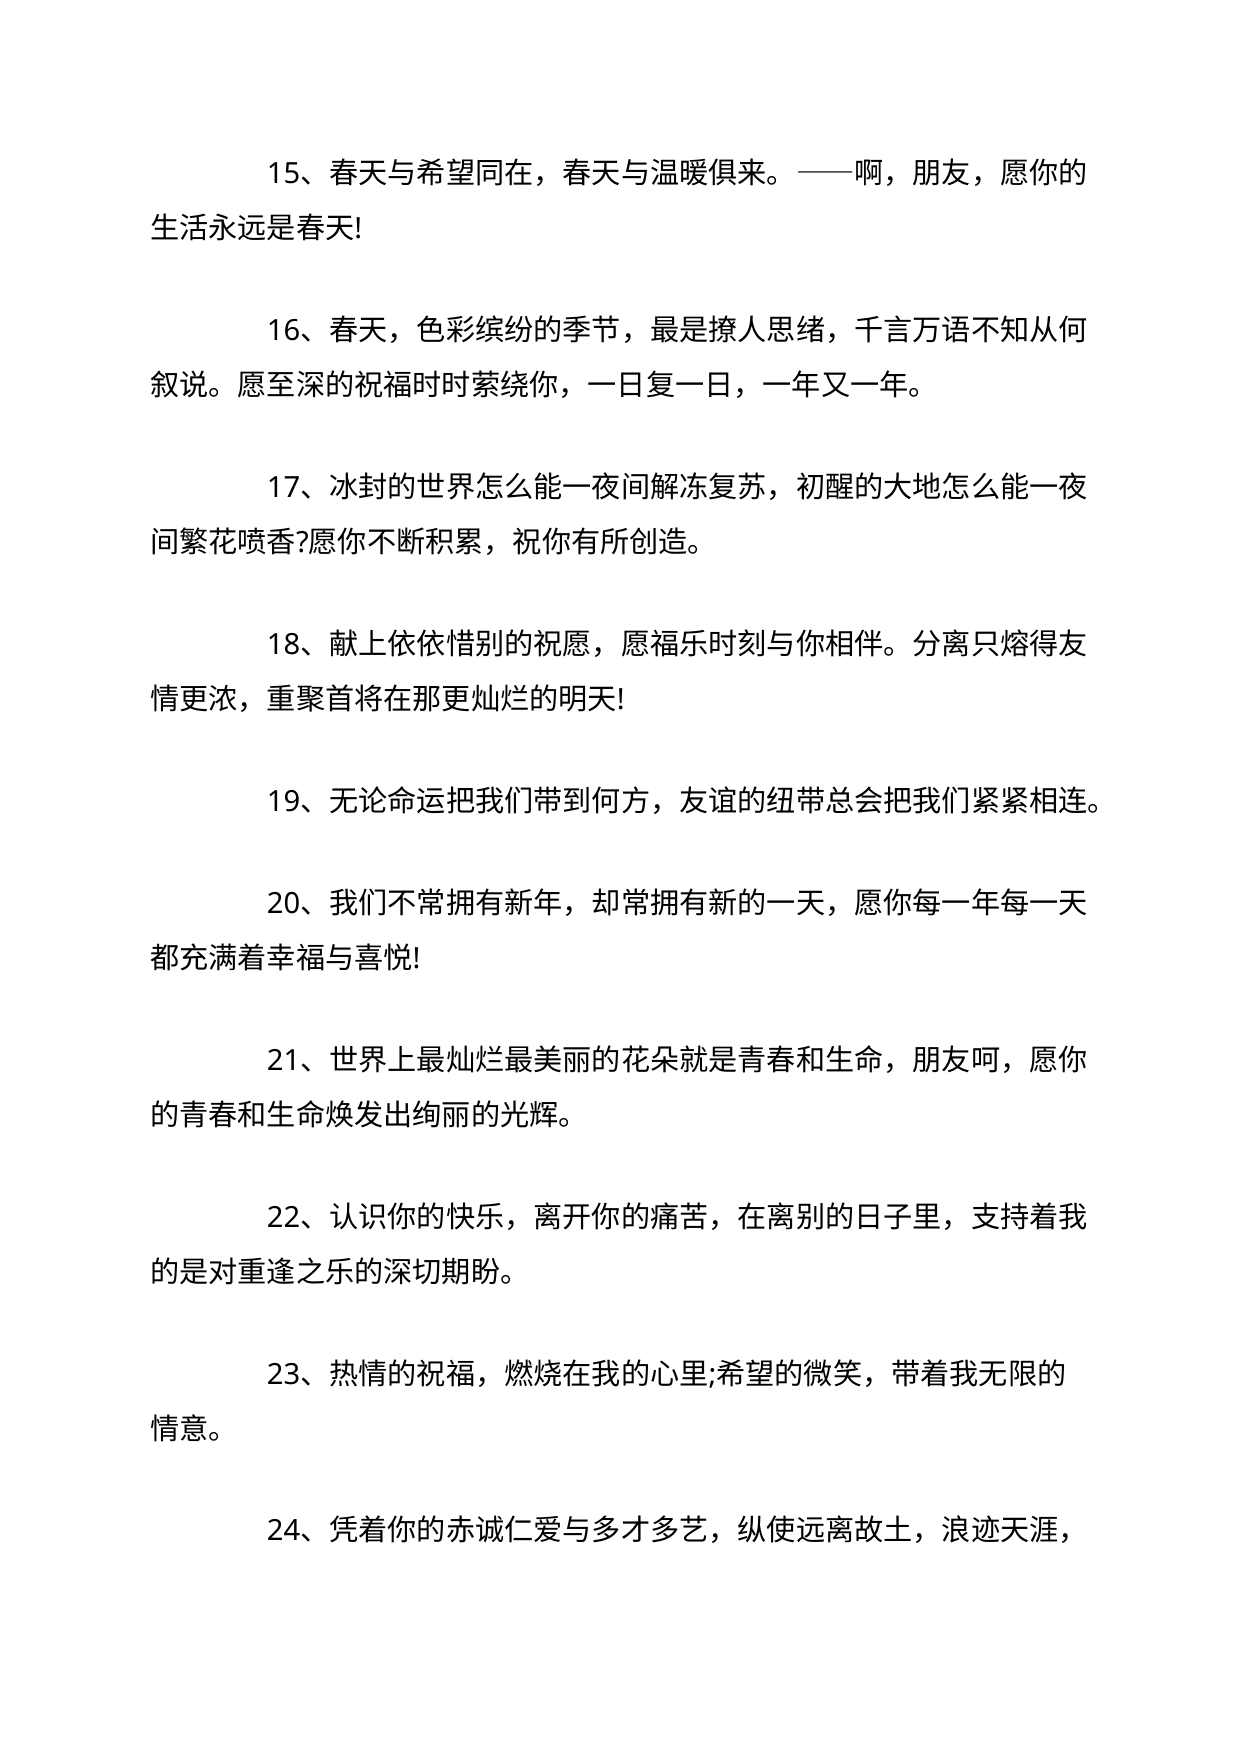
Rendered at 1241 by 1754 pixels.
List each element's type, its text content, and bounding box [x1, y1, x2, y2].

text 16、春天，色彩缤纷的季节，最是撩人思绪，千言万语不知从何叙说。愿至深的祝福时时萦绕你，一日复一日，一年又一年。 [150, 307, 1090, 404]
text 22、认识你的快乐，离开你的痛苦，在离别的日子里，支持着我的是对重逢之乐的深切期盼。 [150, 1193, 1090, 1291]
text 19、无论命运把我们带到何方，友谊的纽带总会把我们紧紧相连。 [150, 778, 1090, 820]
text 21、世界上最灿烂最美丽的花朵就是青春和生命，朋友呵，愿你的青春和生命焕发出绚丽的光辉。 [150, 1037, 1090, 1134]
text 20、我们不常拥有新年，却常拥有新的一天，愿你每一年每一天都充满着幸福与喜悦! [150, 880, 1090, 977]
text 17、冰封的世界怎么能一夜间解冻复苏，初醒的大地怎么能一夜间繁花喷香?愿你不断积累，祝你有所创造。 [150, 464, 1090, 561]
text 15、春天与希望同在，春天与温暖俱来。――啊，朋友，愿你的生活永远是春天! [150, 150, 1090, 247]
text 18、献上依依惜别的祝愿，愿福乐时刻与你相伴。分离只熔得友情更浓，重聚首将在那更灿烂的明天! [150, 621, 1090, 718]
text 23、热情的祝福，燃烧在我的心里;希望的微笑，带着我无限的情意。 [150, 1350, 1090, 1447]
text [150, 1507, 1090, 1549]
